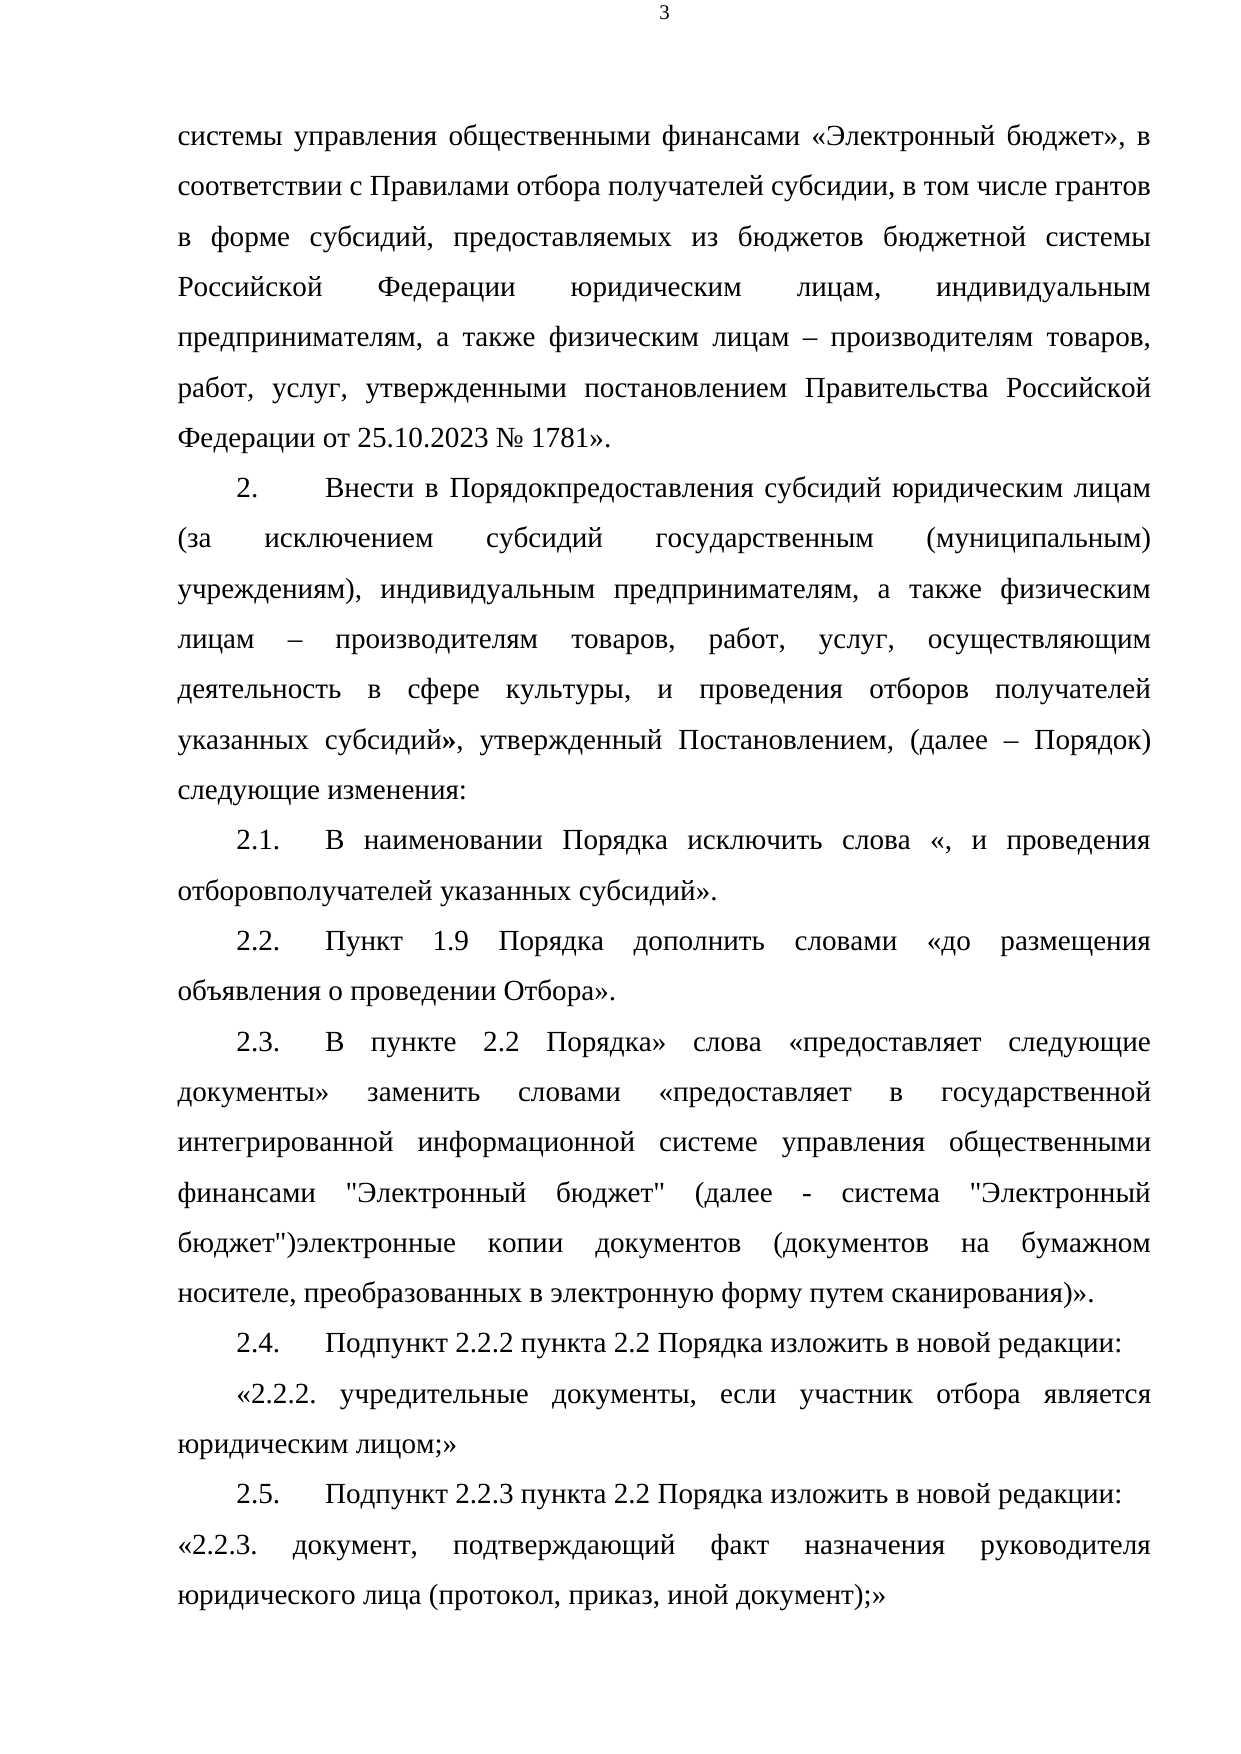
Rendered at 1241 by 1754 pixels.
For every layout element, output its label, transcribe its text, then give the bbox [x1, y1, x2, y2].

text «2.2.2. учредительные документы, если участник отбора является юридическим лицом;» [177, 1376, 1152, 1460]
list Пункт 1.9 Порядка дополнить словами «до размещения объявления о проведении Отбора». [177, 923, 1152, 1007]
list Подпункт 2.2.3 пункта 2.2 Порядка изложить в новой редакции: [177, 1477, 1152, 1510]
list Подпункт 2.2.2 пункта 2.2 Порядка изложить в новой редакции: [177, 1326, 1152, 1359]
list Внести в Порядокпредоставления субсидий юридическим лицам (за исключением субсидий государственным (муниципальным) учреждениям), индивидуальным предпринимателям, а также физическим лицам – производителям товаров, работ, услуг, осуществляющим деятельность в сфере культуры, и проведения отборов получателей указанных субсидий», утвержденный Постановлением, (далее – Порядок) следующие изменения: [177, 470, 1152, 806]
list В наименовании Порядка исключить слова «, и проведения отборовполучателей указанных субсидий». [177, 822, 1152, 906]
text «2.2.3. документ, подтверждающий факт назначения руководителя юридического лица (протокол, приказ, иной документ);» [177, 1527, 1152, 1611]
list В пункте 2.2 Порядка» слова «предоставляет следующие документы» заменить словами «предоставляет в государственной интегрированной информационной системе управления общественными финансами "Электронный бюджет" (далее - система "Электронный бюджет")электронные копии документов (документов на бумажном носителе, преобразованных в электронную форму путем сканирования)». [177, 1024, 1152, 1309]
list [177, 118, 1152, 453]
